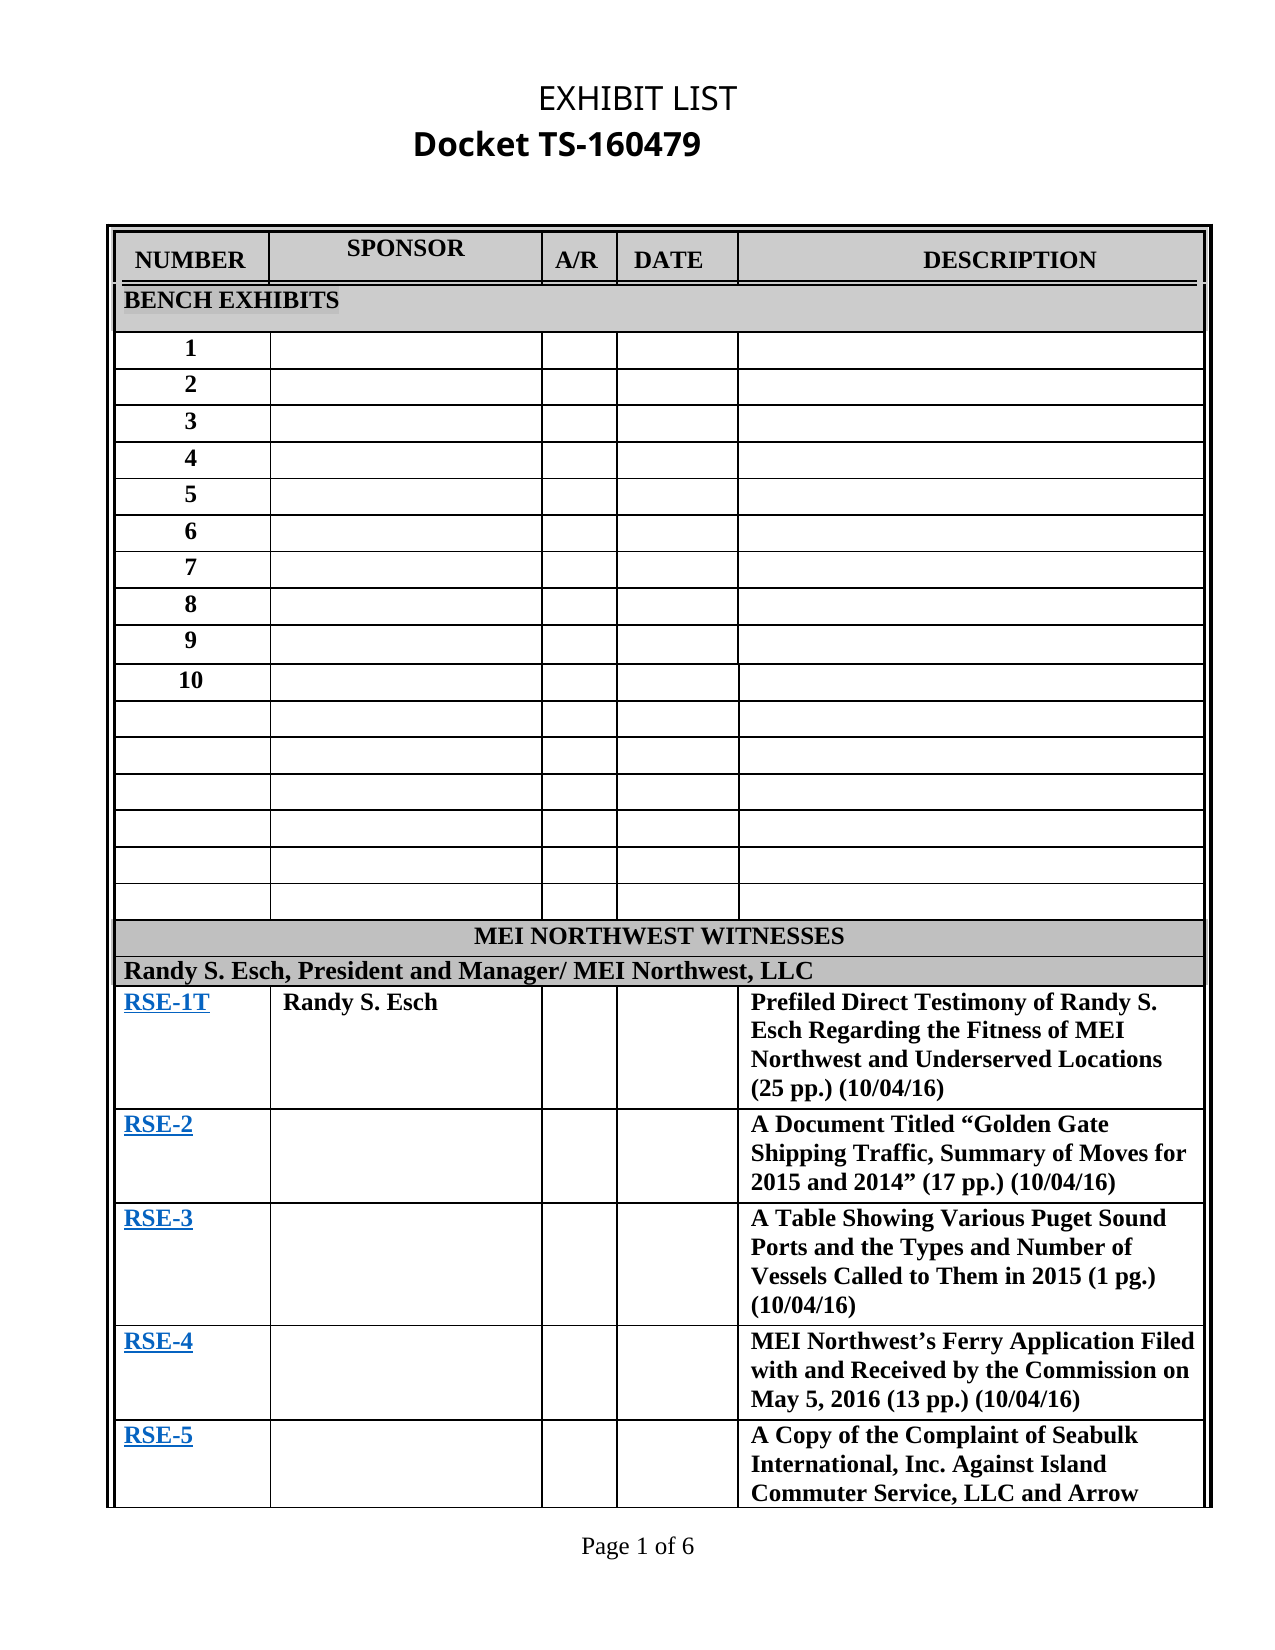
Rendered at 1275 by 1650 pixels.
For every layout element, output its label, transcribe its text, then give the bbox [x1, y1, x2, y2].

table_cell MEI Northwest’s Ferry Application Filed with and Received by the Commission on May 5, 2016 (13 pp.) (10/04/16) [739, 1326, 1203, 1419]
table_header SPONSOR [270, 233, 541, 280]
table_cell 3 [116, 406, 270, 441]
table_cell [739, 406, 1203, 441]
table_cell [618, 479, 737, 514]
table_cell [739, 333, 1203, 368]
table_cell [543, 479, 616, 514]
table_header DESCRIPTION [738, 227, 1208, 280]
table_cell [271, 1110, 541, 1202]
table_cell Randy S. Esch, President and Manager/ MEI Northwest, LLC [116, 957, 1203, 985]
table_cell [543, 1326, 616, 1419]
table_cell [271, 479, 541, 514]
table_cell RSE-3 [116, 1204, 270, 1324]
table_cell RSE-4 [116, 1326, 270, 1419]
table_header A/R [543, 233, 616, 280]
table_cell [271, 1421, 541, 1507]
table_cell RSE-1T [116, 987, 270, 1108]
table_cell [543, 626, 616, 663]
table_cell [271, 443, 541, 477]
table_cell [116, 775, 270, 809]
table_cell [739, 552, 1203, 587]
table_cell [740, 738, 1203, 773]
table_cell A Table Showing Various Puget Sound Ports and the Types and Number of Vessels Called to Them in 2015 (1 pg.) (10/04/16) [739, 1204, 1203, 1324]
table_cell [543, 987, 616, 1108]
table_cell [618, 702, 738, 736]
table_cell [271, 665, 541, 700]
table_cell [543, 1204, 616, 1324]
table_cell 10 [116, 665, 270, 700]
table_cell [116, 702, 270, 736]
table_cell [739, 370, 1203, 404]
table_cell [271, 811, 541, 846]
table_cell BENCH EXHIBITS [111, 280, 1208, 331]
table_cell [618, 516, 737, 551]
table_cell [271, 589, 541, 624]
table_cell [618, 775, 738, 809]
table_cell [618, 1204, 737, 1324]
table_cell 1 [116, 333, 270, 368]
table_cell [618, 848, 738, 882]
table_cell 7 [116, 552, 270, 587]
table_cell [618, 884, 738, 919]
table_cell [116, 848, 270, 882]
table_cell [543, 702, 616, 736]
table_cell [543, 775, 616, 809]
table_header NUMBER [111, 227, 269, 280]
table_cell [618, 811, 738, 846]
table_cell [543, 552, 616, 587]
table_cell [618, 1110, 737, 1202]
table_cell [618, 370, 737, 404]
table_cell [618, 333, 737, 368]
table_cell 8 [116, 589, 270, 624]
table_cell [618, 738, 738, 773]
table_cell [618, 626, 737, 663]
table_cell Prefiled Direct Testimony of Randy S. Esch Regarding the Fitness of MEI Northwest and Underserved Locations (25 pp.) (10/04/16) [739, 987, 1203, 1108]
table_cell [543, 516, 616, 551]
table_cell [543, 665, 616, 700]
table_cell [618, 443, 737, 477]
table_cell [543, 443, 616, 477]
table_cell [271, 848, 541, 882]
table_cell RSE-2 [116, 1110, 270, 1202]
table_cell [739, 589, 1203, 624]
table_cell [543, 738, 616, 773]
table_cell [618, 987, 737, 1108]
table_cell [618, 665, 738, 700]
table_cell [739, 1421, 1203, 1507]
table_cell Randy S. Esch [271, 987, 541, 1108]
table_cell [271, 370, 541, 404]
table_cell 9 [116, 626, 270, 663]
table_cell [543, 406, 616, 441]
table_cell [116, 884, 270, 919]
table_cell [740, 702, 1203, 736]
table_cell [543, 1421, 616, 1507]
table_cell MEI NORTHWEST WITNESSES [116, 921, 1203, 956]
table_cell [271, 552, 541, 587]
table_cell [739, 516, 1203, 551]
table_cell [543, 848, 616, 882]
table_cell [271, 884, 541, 919]
table_cell [271, 1326, 541, 1419]
table_cell A Document Titled “Golden Gate Shipping Traffic, Summary of Moves for 2015 and 2014” (17 pp.) (10/04/16) [739, 1110, 1203, 1202]
table_cell [543, 333, 616, 368]
table_cell [740, 775, 1203, 809]
table_cell [543, 884, 616, 919]
table_cell [116, 811, 270, 846]
table_cell 6 [116, 516, 270, 551]
table_cell [271, 406, 541, 441]
table_cell [618, 589, 737, 624]
table_cell [740, 884, 1203, 919]
table_cell [618, 1421, 737, 1507]
table_cell [740, 665, 1203, 700]
table_cell [543, 370, 616, 404]
table_cell [618, 552, 737, 587]
table_cell [739, 443, 1203, 477]
table_cell [116, 738, 270, 773]
table_cell [271, 516, 541, 551]
table_cell RSE-5 [116, 1421, 270, 1507]
table_cell [543, 589, 616, 624]
table_cell [740, 848, 1203, 882]
table_cell [271, 1204, 541, 1324]
table_cell [271, 626, 541, 663]
table_cell [739, 479, 1203, 514]
table_cell [618, 406, 737, 441]
table_cell [271, 738, 541, 773]
table_cell [618, 1326, 737, 1419]
table_cell 4 [116, 443, 270, 477]
table_cell [271, 702, 541, 736]
table_header DATE [618, 233, 737, 280]
table_cell 2 [116, 370, 270, 404]
table_cell [543, 811, 616, 846]
table_cell [271, 775, 541, 809]
table_cell 5 [116, 479, 270, 514]
table_cell [740, 811, 1203, 846]
table_cell [739, 626, 1203, 663]
table_cell [271, 333, 541, 368]
table_cell [543, 1110, 616, 1202]
